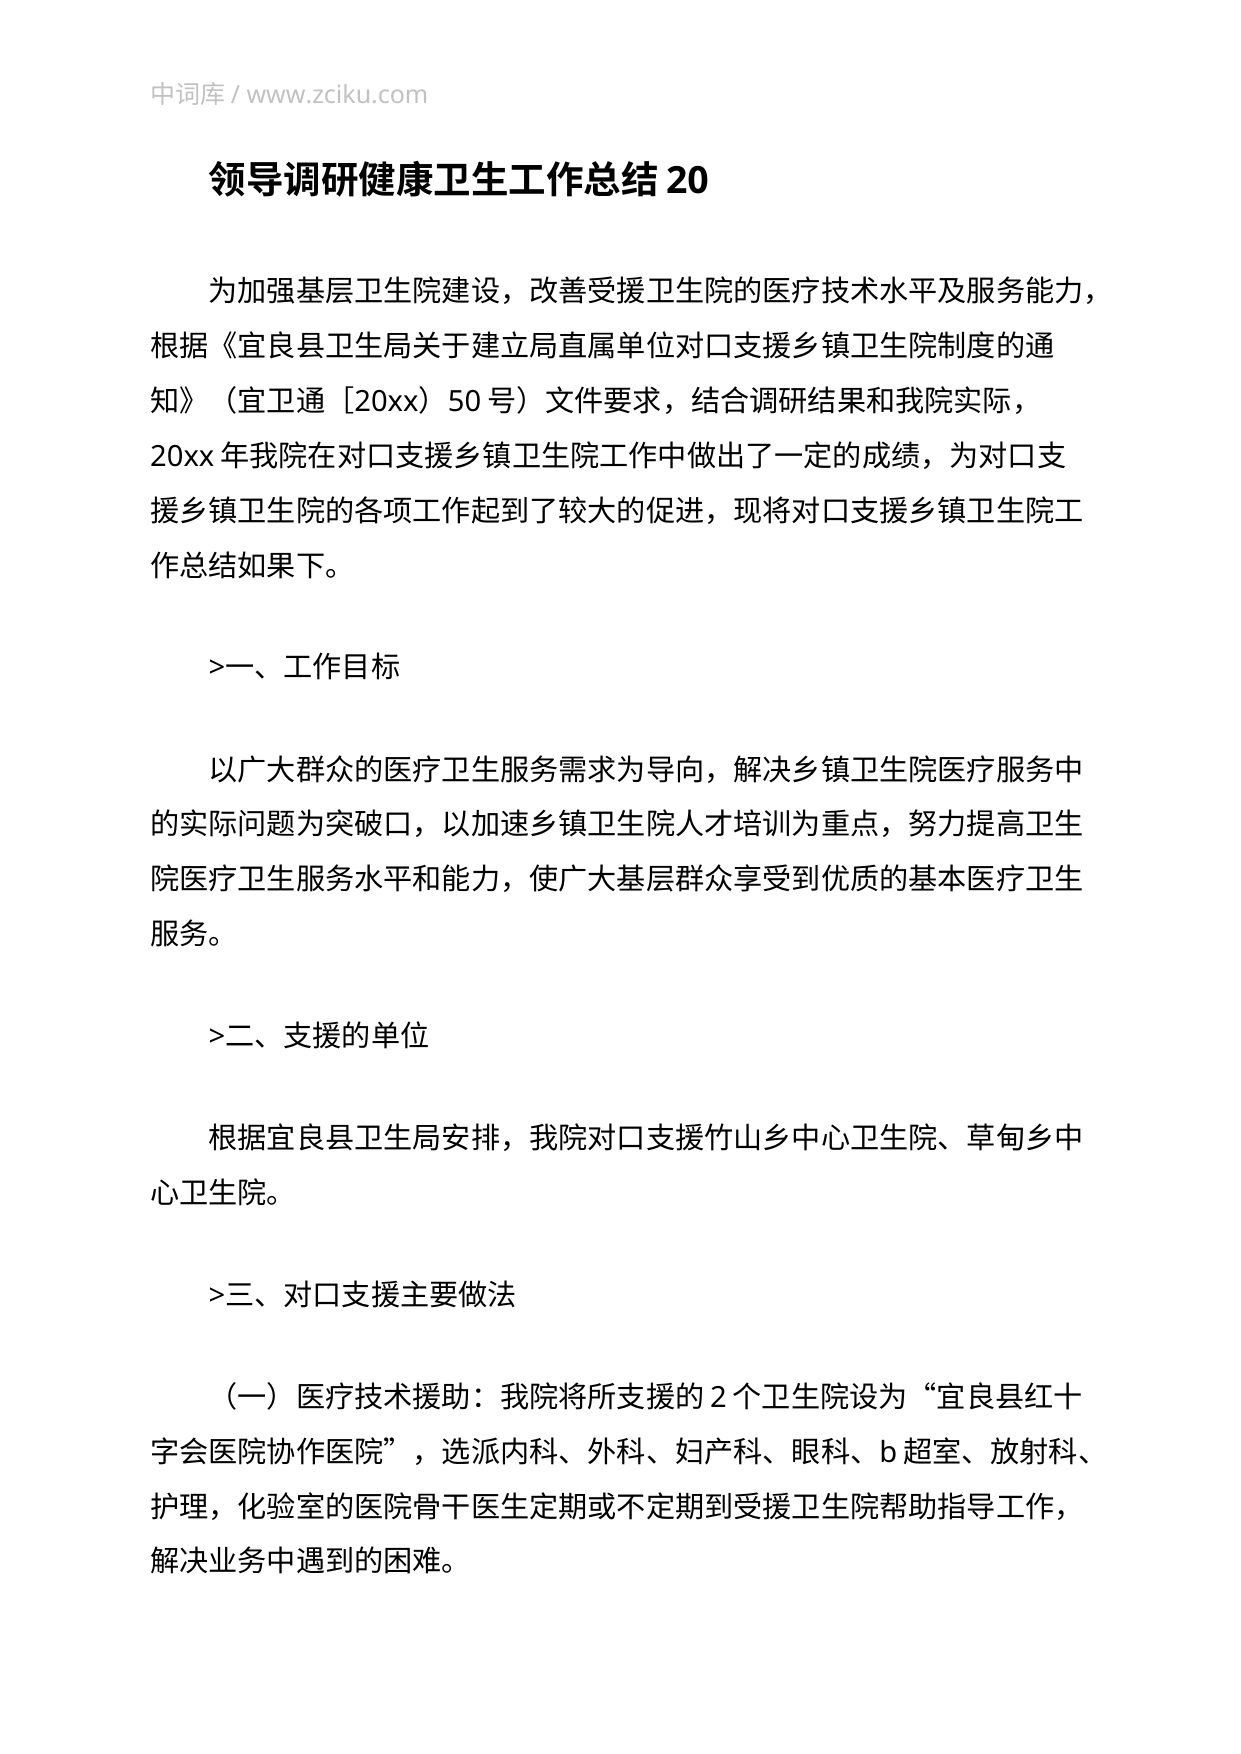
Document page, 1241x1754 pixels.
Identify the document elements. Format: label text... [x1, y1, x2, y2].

text >三、对口支援主要做法 [150, 1271, 1090, 1313]
text 以广大群众的医疗卫生服务需求为导向，解决乡镇卫生院医疗服务中的实际问题为突破口，以加速乡镇卫生院人才培训为重点，努力提高卫生院医疗卫生服务水平和能力，使广大基层群众享受到优质的基本医疗卫生服务。 [150, 746, 1090, 953]
text 为加强基层卫生院建设，改善受援卫生院的医疗技术水平及服务能力，根据《宜良县卫生局关于建立局直属单位对口支援乡镇卫生院制度的通知》（宜卫通［20xx）50号）文件要求，结合调研结果和我院实际，20xx年我院在对口支援乡镇卫生院工作中做出了一定的成绩，为对口支援乡镇卫生院的各项工作起到了较大的促进，现将对口支援乡镇卫生院工作总结如果下。 [150, 268, 1090, 584]
text >二、支援的单位 [150, 1012, 1090, 1055]
text 根据宜良县卫生局安排，我院对口支援竹山乡中心卫生院、草甸乡中心卫生院。 [150, 1114, 1090, 1212]
text （一）医疗技术援助：我院将所支援的2个卫生院设为“宜良县红十字会医院协作医院”，选派内科、外科、妇产科、眼科、b超室、放射科、护理，化验室的医院骨干医生定期或不定期到受援卫生院帮助指导工作，解决业务中遇到的困难。 [150, 1373, 1090, 1580]
text 领导调研健康卫生工作总结20 [150, 150, 1090, 204]
text >一、工作目标 [150, 644, 1090, 686]
